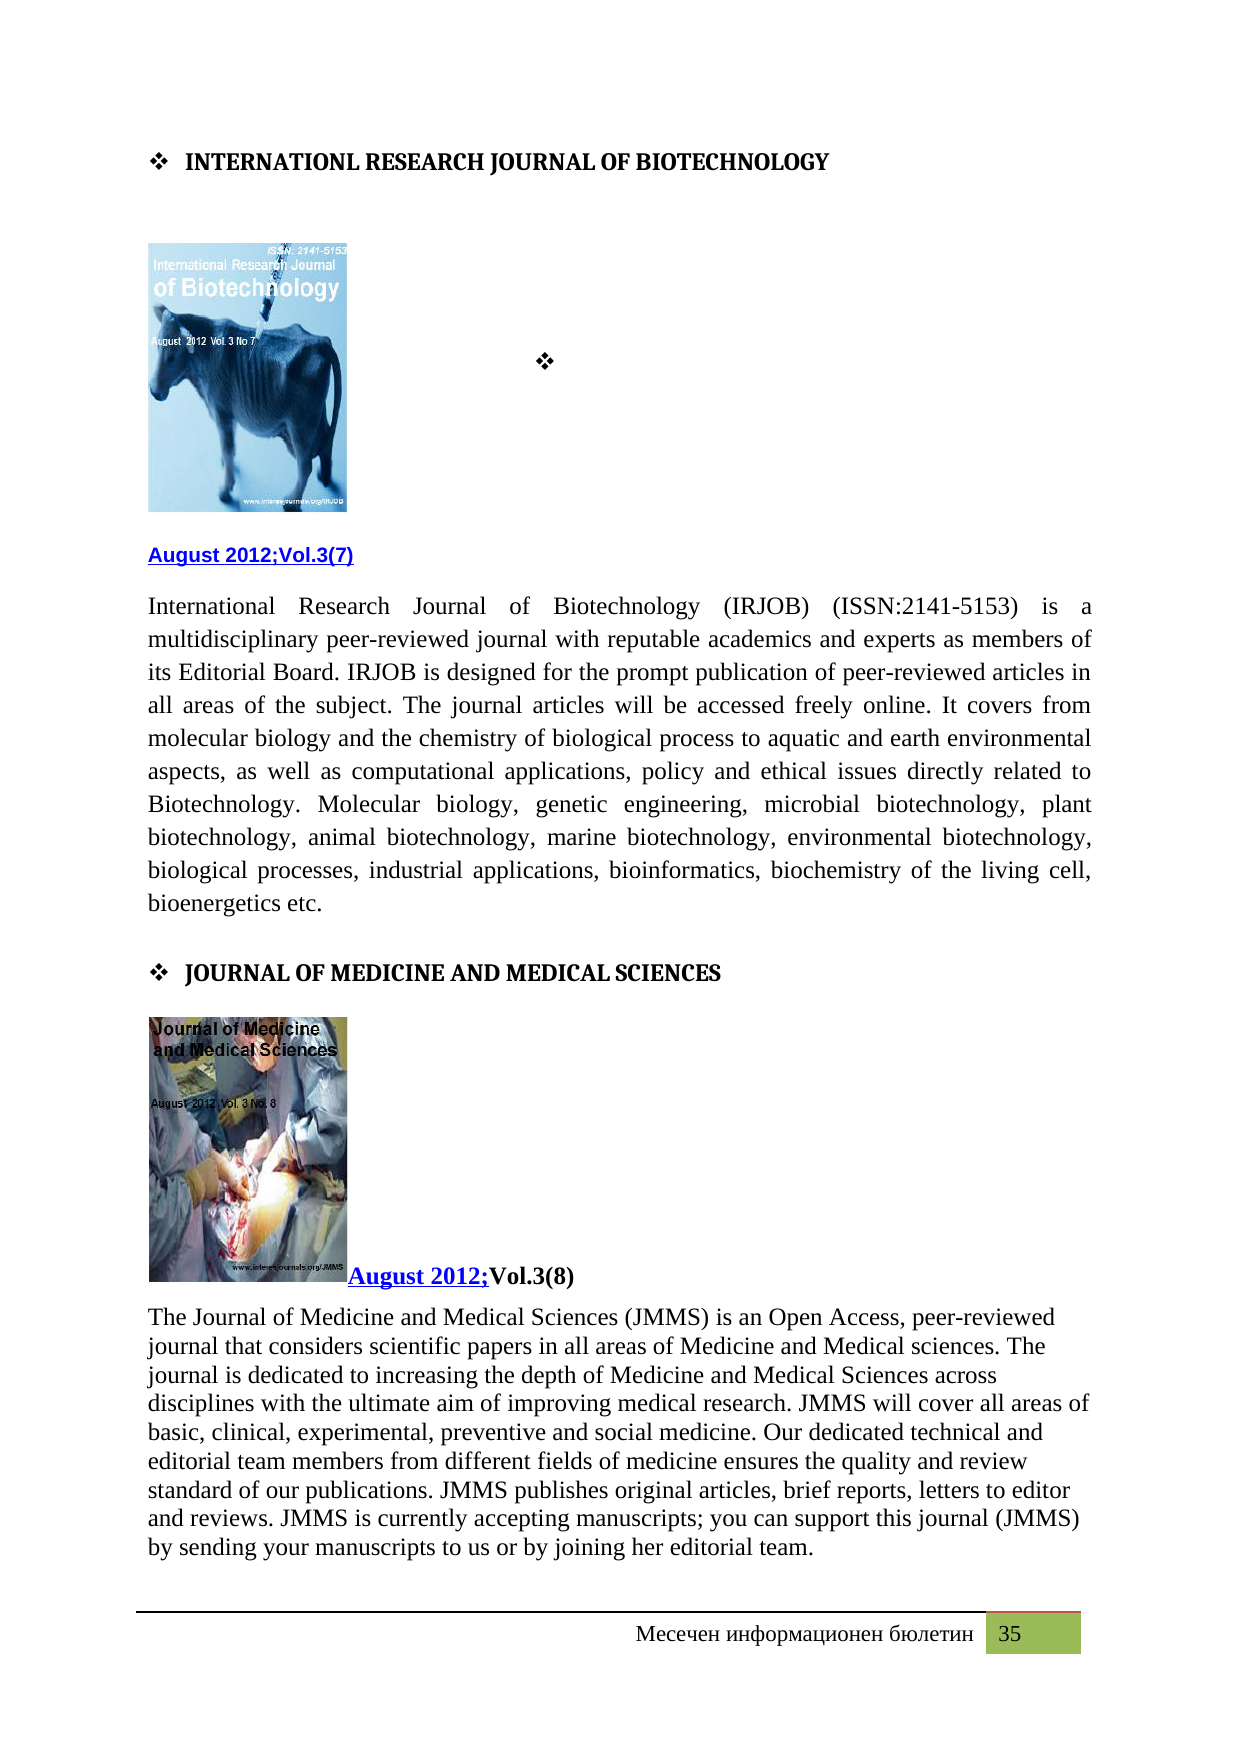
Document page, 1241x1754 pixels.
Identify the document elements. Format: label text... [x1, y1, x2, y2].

text August 2012;Vol.3(8) [148, 1017, 1093, 1290]
table_header [148, 206, 533, 543]
text The Journal of Medicine and Medical Sciences (JMMS) is an Open Access, peer-reviewed journal that considers scientific papers in all areas of Medicine and Medical sciences. The journal is dedicated to increasing the depth of Medicine and Medical Sciences across disciplines with the ultimate aim of improving medical research. JMMS will cover all areas of basic, clinical, experimental, preventive and social medicine. Our dedicated technical and editorial team members from different fields of medicine ensures the quality and review standard of our publications. JMMS publishes original articles, brief reports, letters to editor and reviews. JMMS is currently accepting manuscripts; you can support this journal (JMMS) by sending your manuscripts to us or by joining her editorial team. [148, 1302, 1093, 1561]
table_header [536, 206, 1240, 543]
picture [147, 1017, 348, 1285]
text International Research Journal of Biotechnology (IRJOB) (ISSN:2141-5153) is a multidisciplinary peer-reviewed journal with reputable academics and experts as members of its Editorial Board. IRJOB is designed for the prompt publication of peer-reviewed articles in all areas of the subject. The journal articles will be accessed freely online. It covers from molecular biology and the chemistry of biological process to aquatic and earth environmental aspects, as well as computational applications, policy and ethical issues directly related to Biotechnology. Molecular biology, genetic engineering, microbial biotechnology, plant biotechnology, animal biotechnology, marine biotechnology, environmental biotechnology, biological processes, industrial applications, bioinformatics, biochemistry of the living cell, bioenergetics etc. [148, 591, 1093, 917]
subtitle Internationl Research Journal of Biotechnology [148, 148, 1093, 176]
subtitle Journal of Medicine and Medical Sciences [148, 959, 1093, 988]
picture [147, 243, 348, 514]
text August 2012;Vol.3(7) [148, 543, 1093, 567]
